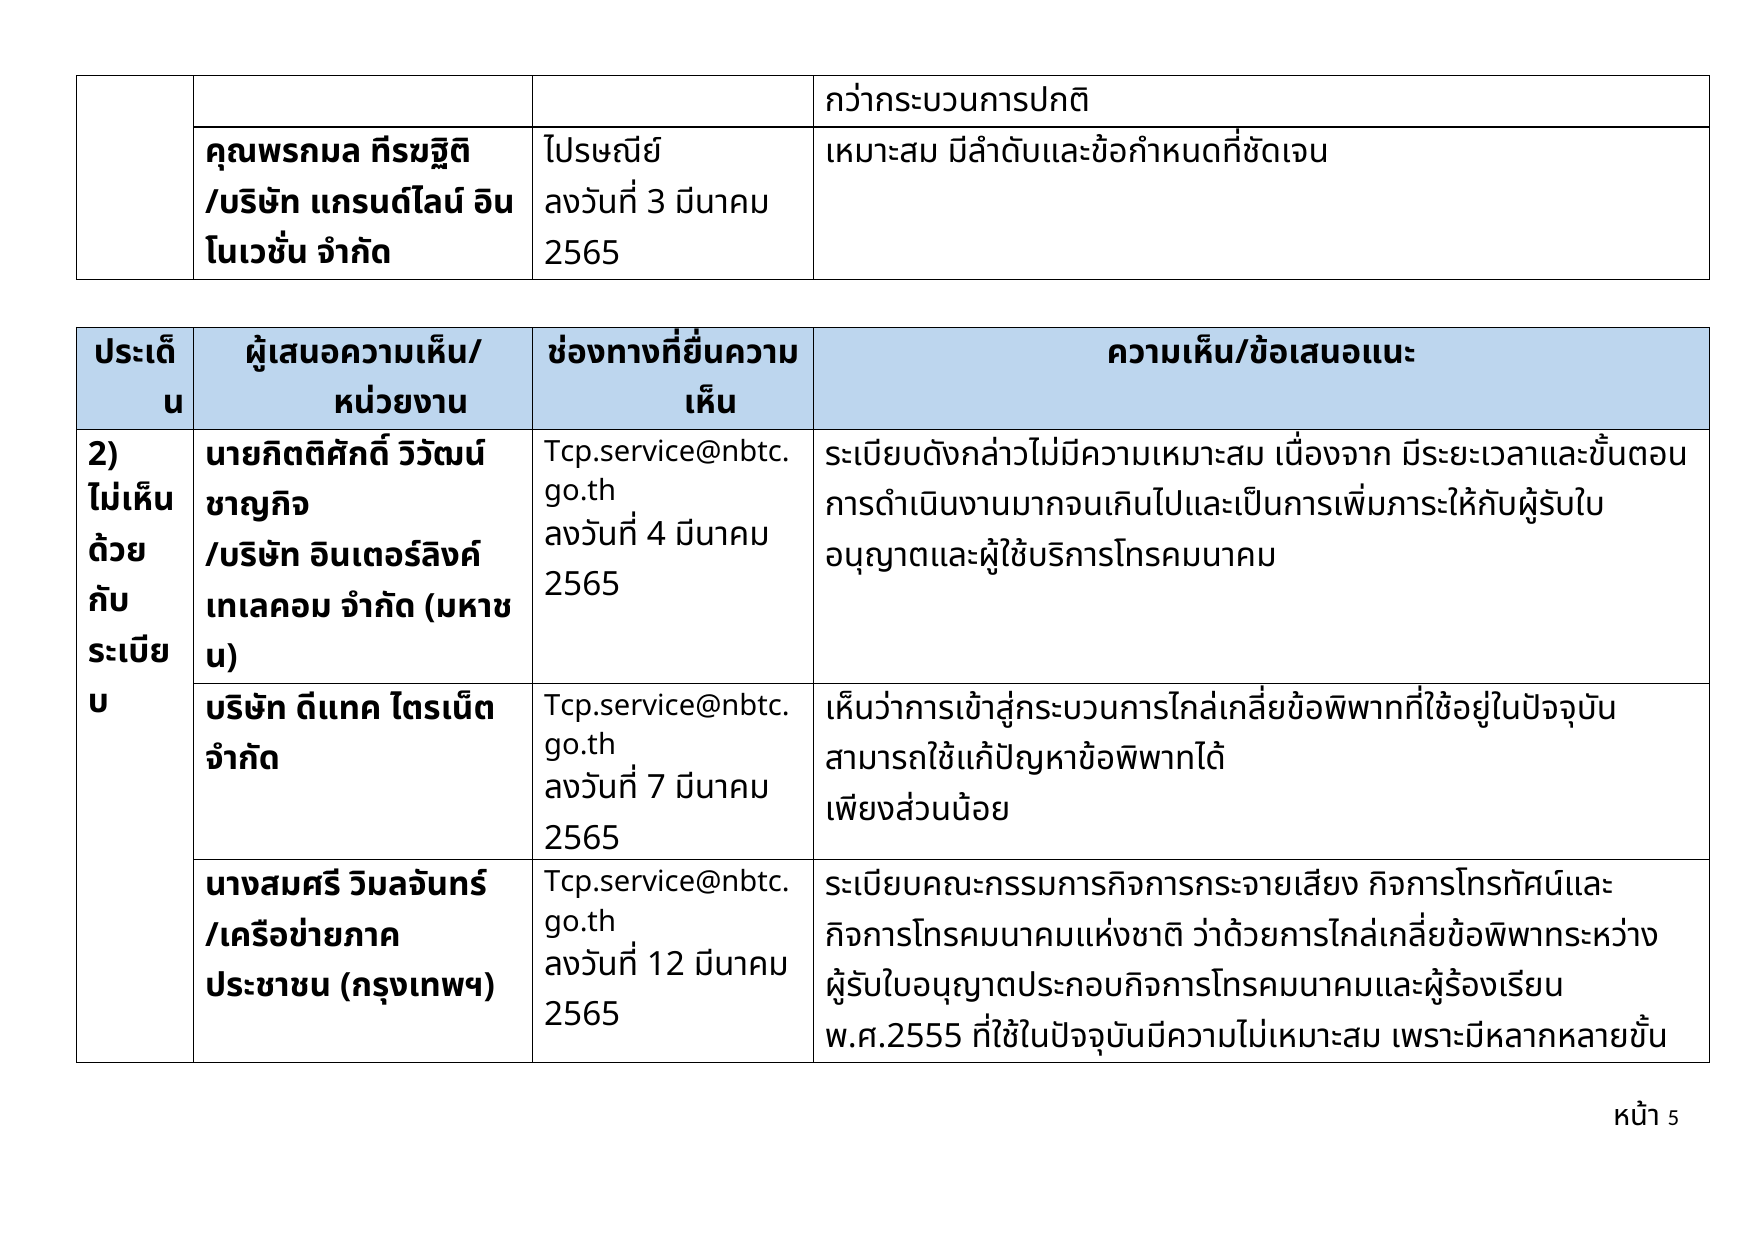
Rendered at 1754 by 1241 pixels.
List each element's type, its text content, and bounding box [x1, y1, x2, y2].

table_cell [814, 76, 1709, 126]
table_cell เหมาะสม มีลำดับและข้อกำหนดที่ชัดเจน [814, 128, 1709, 279]
table_cell นายกิตติศักดิ์ วิวัฒน์ชาญกิจ /บริษัท อินเตอร์ลิงค์ เทเลคอม จำกัด (มหาชน) [194, 430, 532, 683]
table_header ช่องทางที่ยื่นความเห็น [533, 328, 813, 429]
table_cell คุณพรกมล ทีรฆฐิติ /บริษัท แกรนด์ไลน์ อินโนเวชั่น จำกัด [194, 128, 532, 279]
table_cell ไปรษณีย์ ลงวันที่ 3 มีนาคม 2565 [533, 128, 813, 279]
table_header ประเด็น [77, 328, 193, 429]
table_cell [533, 860, 813, 1062]
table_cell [194, 860, 532, 1062]
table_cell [814, 860, 1709, 1062]
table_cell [533, 76, 813, 126]
table_cell Tcp.service@nbtc.go.th ลงวันที่ 7 มีนาคม 2565 [533, 684, 813, 859]
table_cell ระเบียบดังกล่าวไม่มีความเหมาะสม เนื่องจาก มีระยะเวลาและขั้นตอนการดำเนินงานมากจนเกินไปและเป็นการเพิ่มภาระให้กับผู้รับใบอนุญาตและผู้ใช้บริการโทรคมนาคม [814, 430, 1709, 683]
table_header ผู้เสนอความเห็น/หน่วยงาน [194, 328, 532, 429]
table_cell เห็นว่าการเข้าสู่กระบวนการไกล่เกลี่ยข้อพิพาทที่ใช้อยู่ในปัจจุบันสามารถใช้แก้ปัญหาข้อพิพาทได้ เพียงส่วนน้อย [814, 684, 1709, 859]
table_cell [194, 76, 532, 126]
table_header ความเห็น/ข้อเสนอแนะ [814, 328, 1709, 429]
table_cell 2) ไม่เห็นด้วยกับระเบียบ [77, 430, 193, 1062]
table_cell บริษัท ดีแทค ไตรเน็ต จำกัด [194, 684, 532, 859]
table_cell Tcp.service@nbtc.go.th ลงวันที่ 4 มีนาคม 2565 [533, 430, 813, 683]
